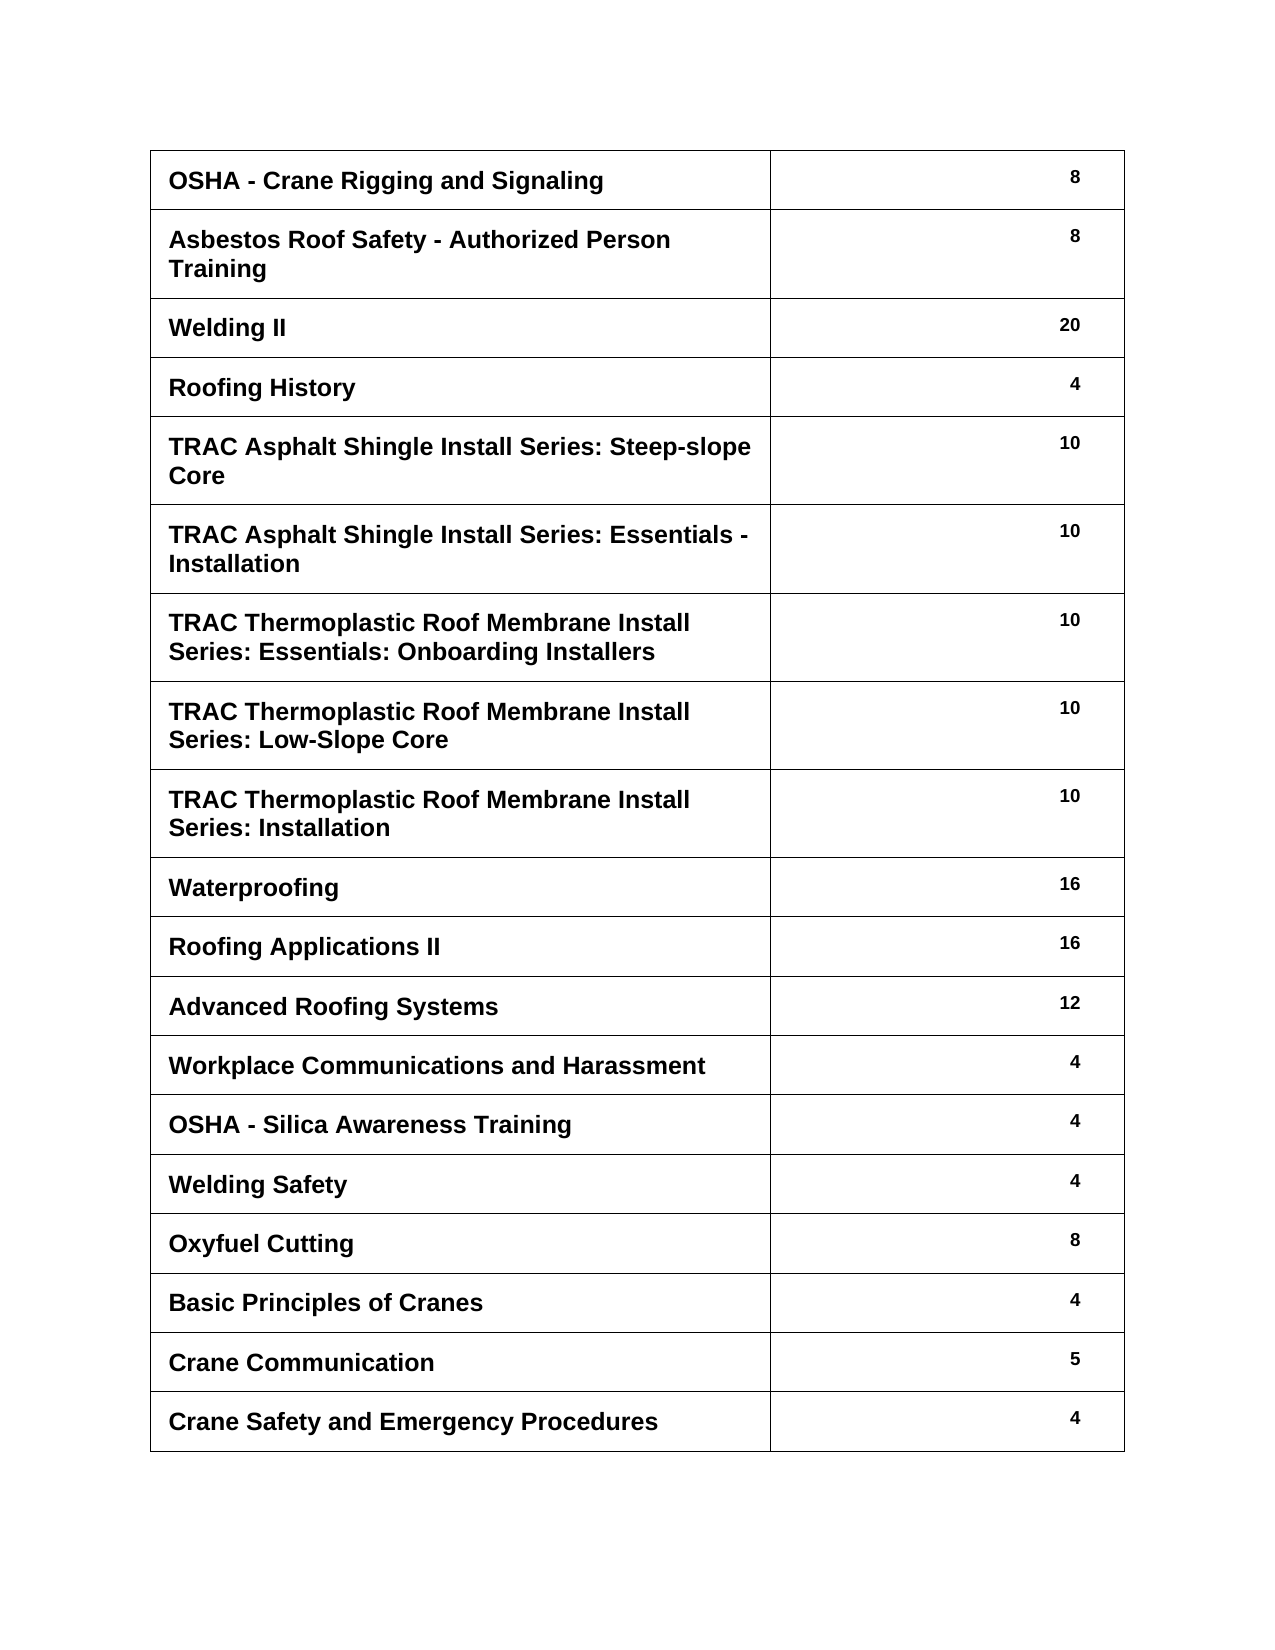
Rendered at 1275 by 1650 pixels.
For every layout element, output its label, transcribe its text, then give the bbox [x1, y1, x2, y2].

table_cell TRAC Thermoplastic Roof Membrane Install Series: Low-Slope Core [151, 682, 770, 769]
table_cell Waterproofing [151, 858, 770, 916]
table_cell 8 [771, 1214, 1124, 1272]
table_cell Crane Communication [151, 1333, 770, 1391]
table_cell Basic Principles of Cranes [151, 1274, 770, 1332]
table_cell OSHA - Crane Rigging and Signaling [151, 151, 770, 209]
table_cell Roofing History [151, 358, 770, 416]
table_cell Asbestos Roof Safety - Authorized Person Training [151, 210, 770, 297]
table_cell Oxyfuel Cutting [151, 1214, 770, 1272]
table_cell 5 [771, 1333, 1124, 1391]
table_cell 10 [771, 505, 1124, 592]
table_cell 12 [771, 977, 1124, 1035]
table_cell Welding II [151, 299, 770, 357]
table_cell 4 [771, 1392, 1124, 1451]
table_cell 8 [771, 210, 1124, 297]
table_cell 10 [771, 594, 1124, 681]
table_cell Roofing Applications II [151, 917, 770, 976]
table_cell TRAC Thermoplastic Roof Membrane Install Series: Essentials: Onboarding Installers [151, 594, 770, 681]
table_cell 10 [771, 417, 1124, 504]
table_cell 4 [771, 1155, 1124, 1213]
table_cell Workplace Communications and Harassment [151, 1036, 770, 1094]
table_cell OSHA - Silica Awareness Training [151, 1095, 770, 1154]
table_cell 8 [771, 151, 1124, 209]
table_cell 16 [771, 917, 1124, 976]
table_cell 16 [771, 858, 1124, 916]
table_cell Welding Safety [151, 1155, 770, 1213]
table_cell Advanced Roofing Systems [151, 977, 770, 1035]
table_cell 4 [771, 358, 1124, 416]
table_cell 4 [771, 1036, 1124, 1094]
table_cell TRAC Asphalt Shingle Install Series: Essentials - Installation [151, 505, 770, 592]
table_cell TRAC Asphalt Shingle Install Series: Steep-slope Core [151, 417, 770, 504]
table_cell 4 [771, 1274, 1124, 1332]
table_cell 20 [771, 299, 1124, 357]
table_cell 10 [771, 770, 1124, 857]
table_cell TRAC Thermoplastic Roof Membrane Install Series: Installation [151, 770, 770, 857]
table_cell 4 [771, 1095, 1124, 1154]
table_cell Crane Safety and Emergency Procedures [151, 1392, 770, 1451]
table_cell 10 [771, 682, 1124, 769]
